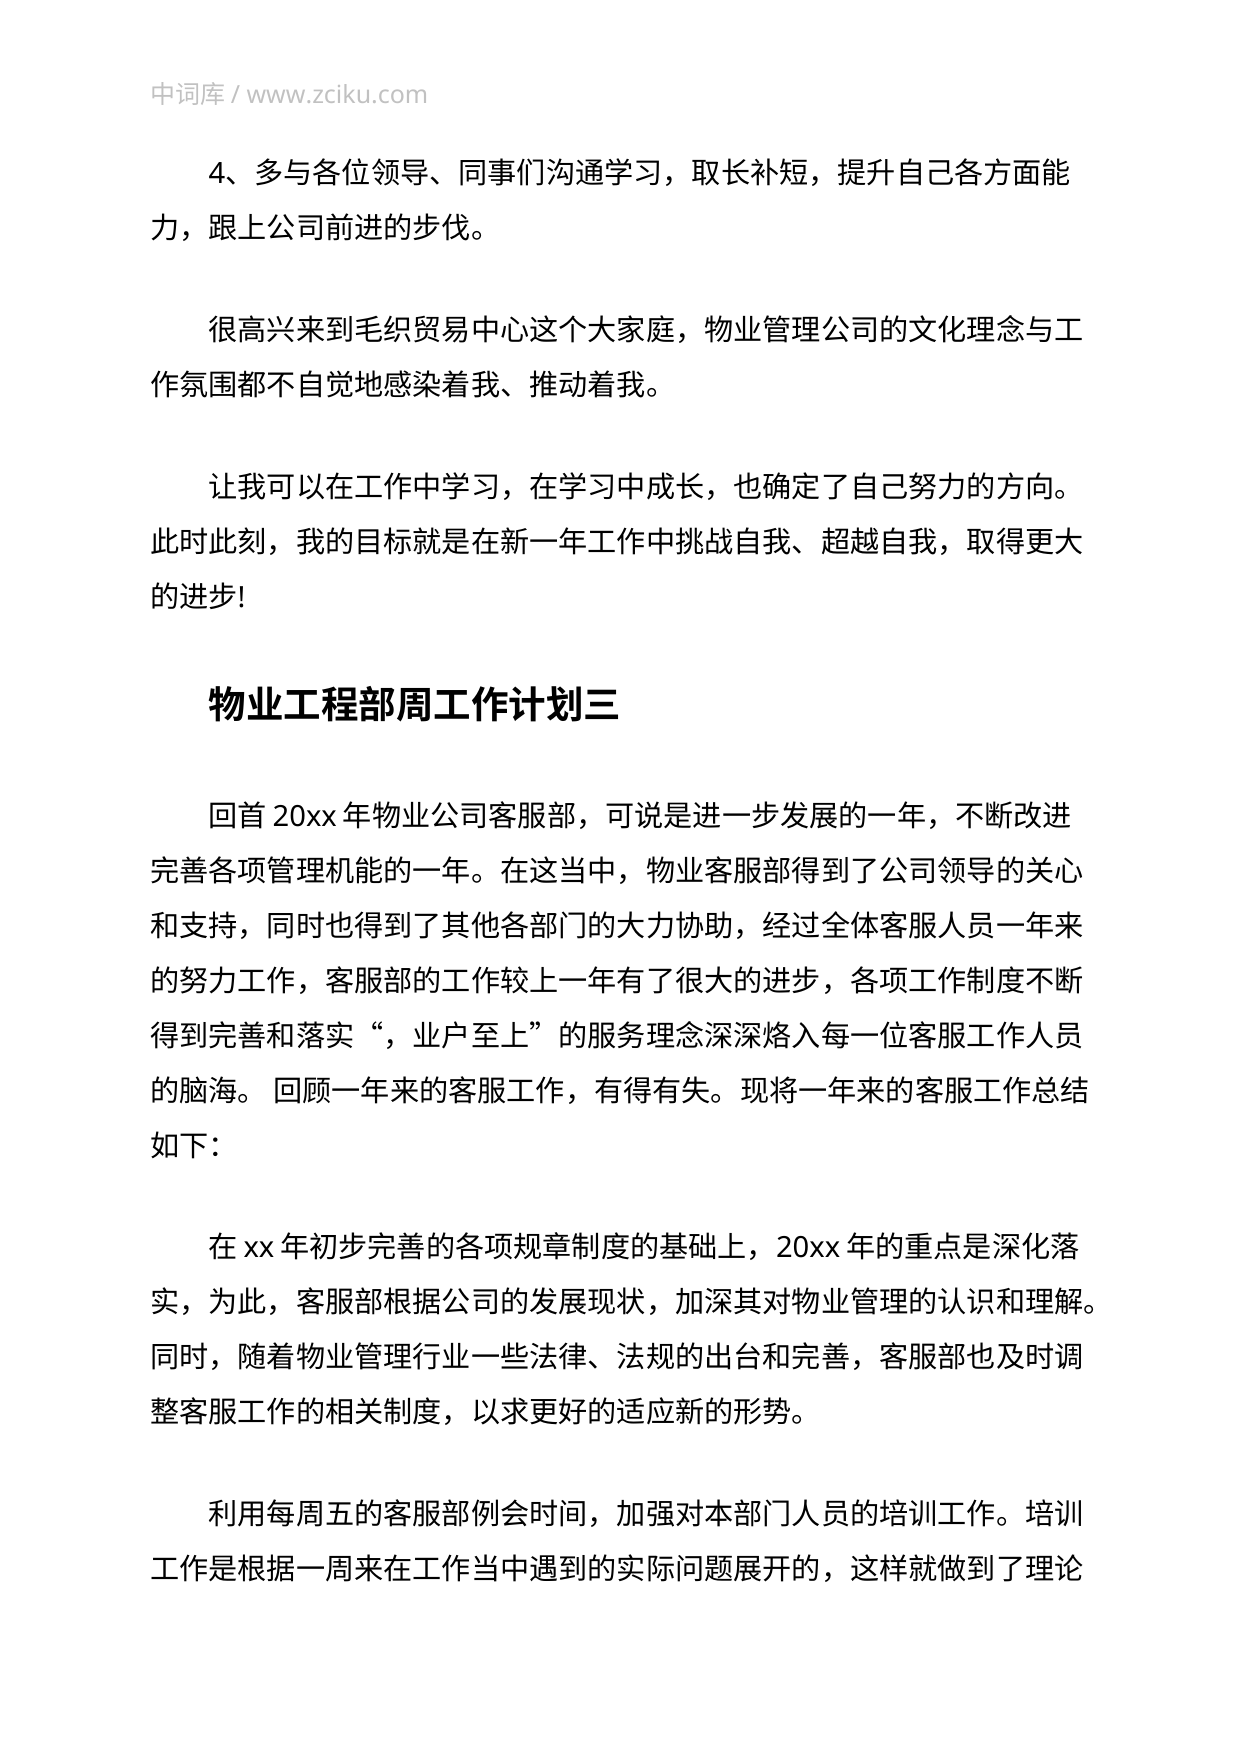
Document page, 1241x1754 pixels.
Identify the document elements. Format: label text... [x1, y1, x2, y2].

text 4、多与各位领导、同事们沟通学习，取长补短，提升自己各方面能力，跟上公司前进的步伐。 [150, 150, 1090, 247]
text 在xx年初步完善的各项规章制度的基础上，20xx年的重点是深化落实，为此，客服部根据公司的发展现状，加深其对物业管理的认识和理解。同时，随着物业管理行业一些法律、法规的出台和完善，客服部也及时调整客服工作的相关制度，以求更好的适应新的形势。 [150, 1224, 1090, 1431]
text 很高兴来到毛织贸易中心这个大家庭，物业管理公司的文化理念与工作氛围都不自觉地感染着我、推动着我。 [150, 307, 1090, 404]
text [150, 1490, 1090, 1588]
text 物业工程部周工作计划三 [150, 675, 1090, 729]
text 回首20xx年物业公司客服部，可说是进一步发展的一年，不断改进完善各项管理机能的一年。在这当中，物业客服部得到了公司领导的关心和支持，同时也得到了其他各部门的大力协助，经过全体客服人员一年来的努力工作，客服部的工作较上一年有了很大的进步，各项工作制度不断得到完善和落实“，业户至上”的服务理念深深烙入每一位客服工作人员的脑海。 回顾一年来的客服工作，有得有失。现将一年来的客服工作总结如下： [150, 793, 1090, 1164]
text 让我可以在工作中学习，在学习中成长，也确定了自己努力的方向。此时此刻，我的目标就是在新一年工作中挑战自我、超越自我，取得更大的进步! [150, 463, 1090, 616]
